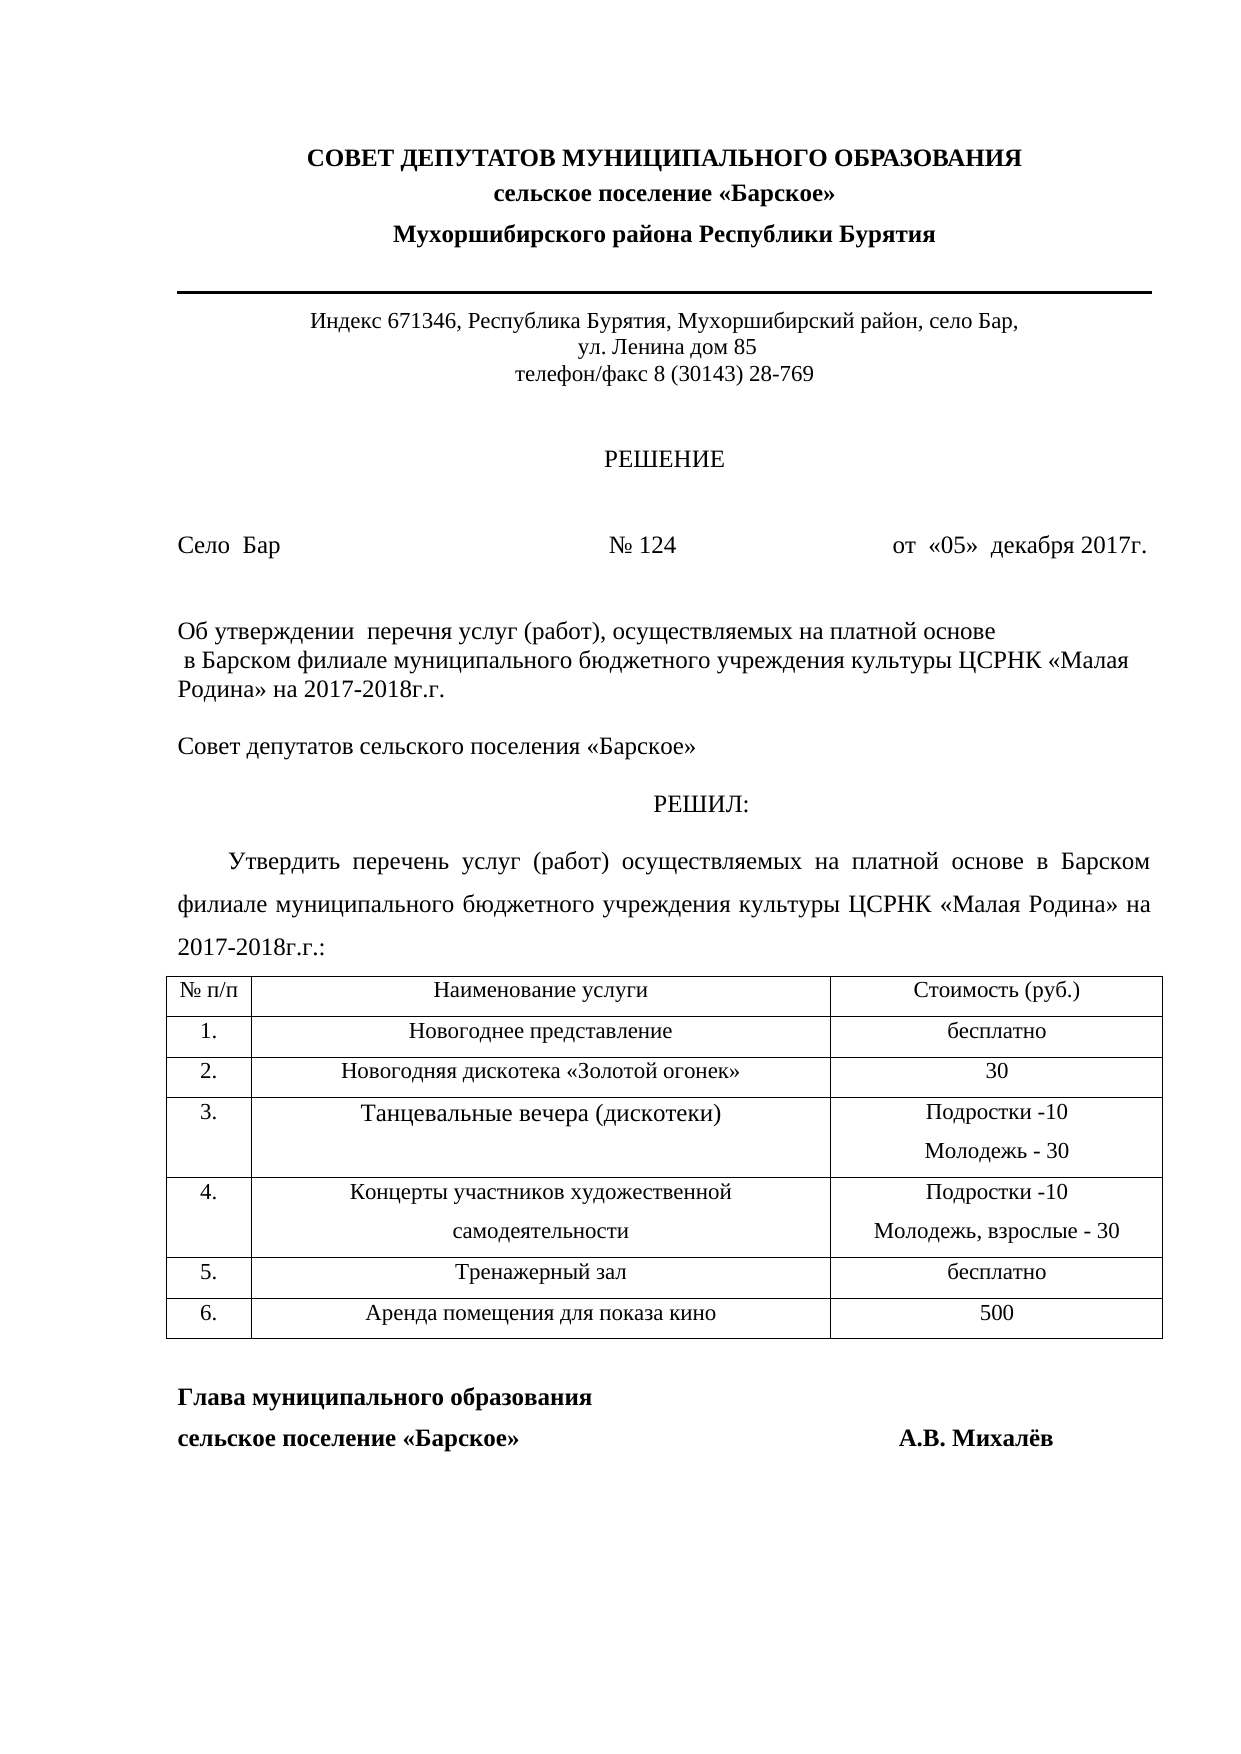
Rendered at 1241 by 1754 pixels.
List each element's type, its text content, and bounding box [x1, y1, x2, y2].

table_header Наименование услуги [252, 977, 830, 1016]
table_cell Подростки -10 Молодежь, взрослые - 30 [831, 1178, 1162, 1257]
table_cell 500 [831, 1299, 1162, 1338]
table_cell 6. [167, 1299, 251, 1338]
table_cell 1. [167, 1017, 251, 1057]
text РЕШИЛ: [177, 789, 1152, 817]
text РЕШЕНИЕ [177, 444, 1152, 472]
table_header Стоимость (руб.) [831, 977, 1162, 1016]
text сельское поселение «Барское» [177, 178, 1152, 207]
table_cell 5. [167, 1258, 251, 1298]
table_cell Аренда помещения для показа кино [252, 1299, 830, 1338]
table_cell Тренажерный зал [252, 1258, 830, 1298]
table_cell Танцевальные вечера (дискотеки) [252, 1098, 830, 1177]
table_cell Новогодняя дискотека «Золотой огонек» [252, 1058, 830, 1097]
table_cell бесплатно [831, 1017, 1162, 1057]
text в Барском филиале муниципального бюджетного учреждения культуры ЦСРНК «Малая Родина» на 2017-2018г.г. [177, 645, 1152, 702]
text ул. Ленина дом 85 [177, 333, 1152, 360]
table_cell Подростки -10 Молодежь - 30 [831, 1098, 1162, 1177]
text Утвердить перечень услуг (работ) осуществляемых на платной основе в Барском филиале муниципального бюджетного учреждения культуры ЦСРНК «Малая Родина» на 2017-2018г.г.: [177, 846, 1152, 961]
text Об утверждении перечня услуг (работ), осуществляемых на платной основе [177, 616, 1152, 645]
text Совет депутатов сельского поселения «Барское» [177, 731, 1152, 760]
text Село Бар № 124 от «05» декабря 2017г. [177, 530, 1152, 559]
subtitle СОВЕТ ДЕПУТАТОВ МУНИЦИПАЛЬНОГО ОБРАЗОВАНИЯ [177, 143, 1152, 172]
table_cell 4. [167, 1178, 251, 1257]
text Индекс 671346, Республика Бурятия, Мухоршибирский район, село Бар, [177, 307, 1152, 333]
text Глава муниципального образования [177, 1382, 1152, 1411]
text Мухоршибирского района Республики Бурятия [177, 219, 1152, 248]
text сельское поселение «Барское» А.В. Михалёв [177, 1423, 1152, 1452]
text телефон/факс 8 (30143) 28-769 [177, 360, 1152, 386]
table_cell 30 [831, 1058, 1162, 1097]
table_header № п/п [167, 977, 251, 1016]
table_cell бесплатно [831, 1258, 1162, 1298]
table_cell 3. [167, 1098, 251, 1177]
table_cell Концерты участников художественной самодеятельности [252, 1178, 830, 1257]
table_cell 2. [167, 1058, 251, 1097]
table_cell Новогоднее представление [252, 1017, 830, 1057]
